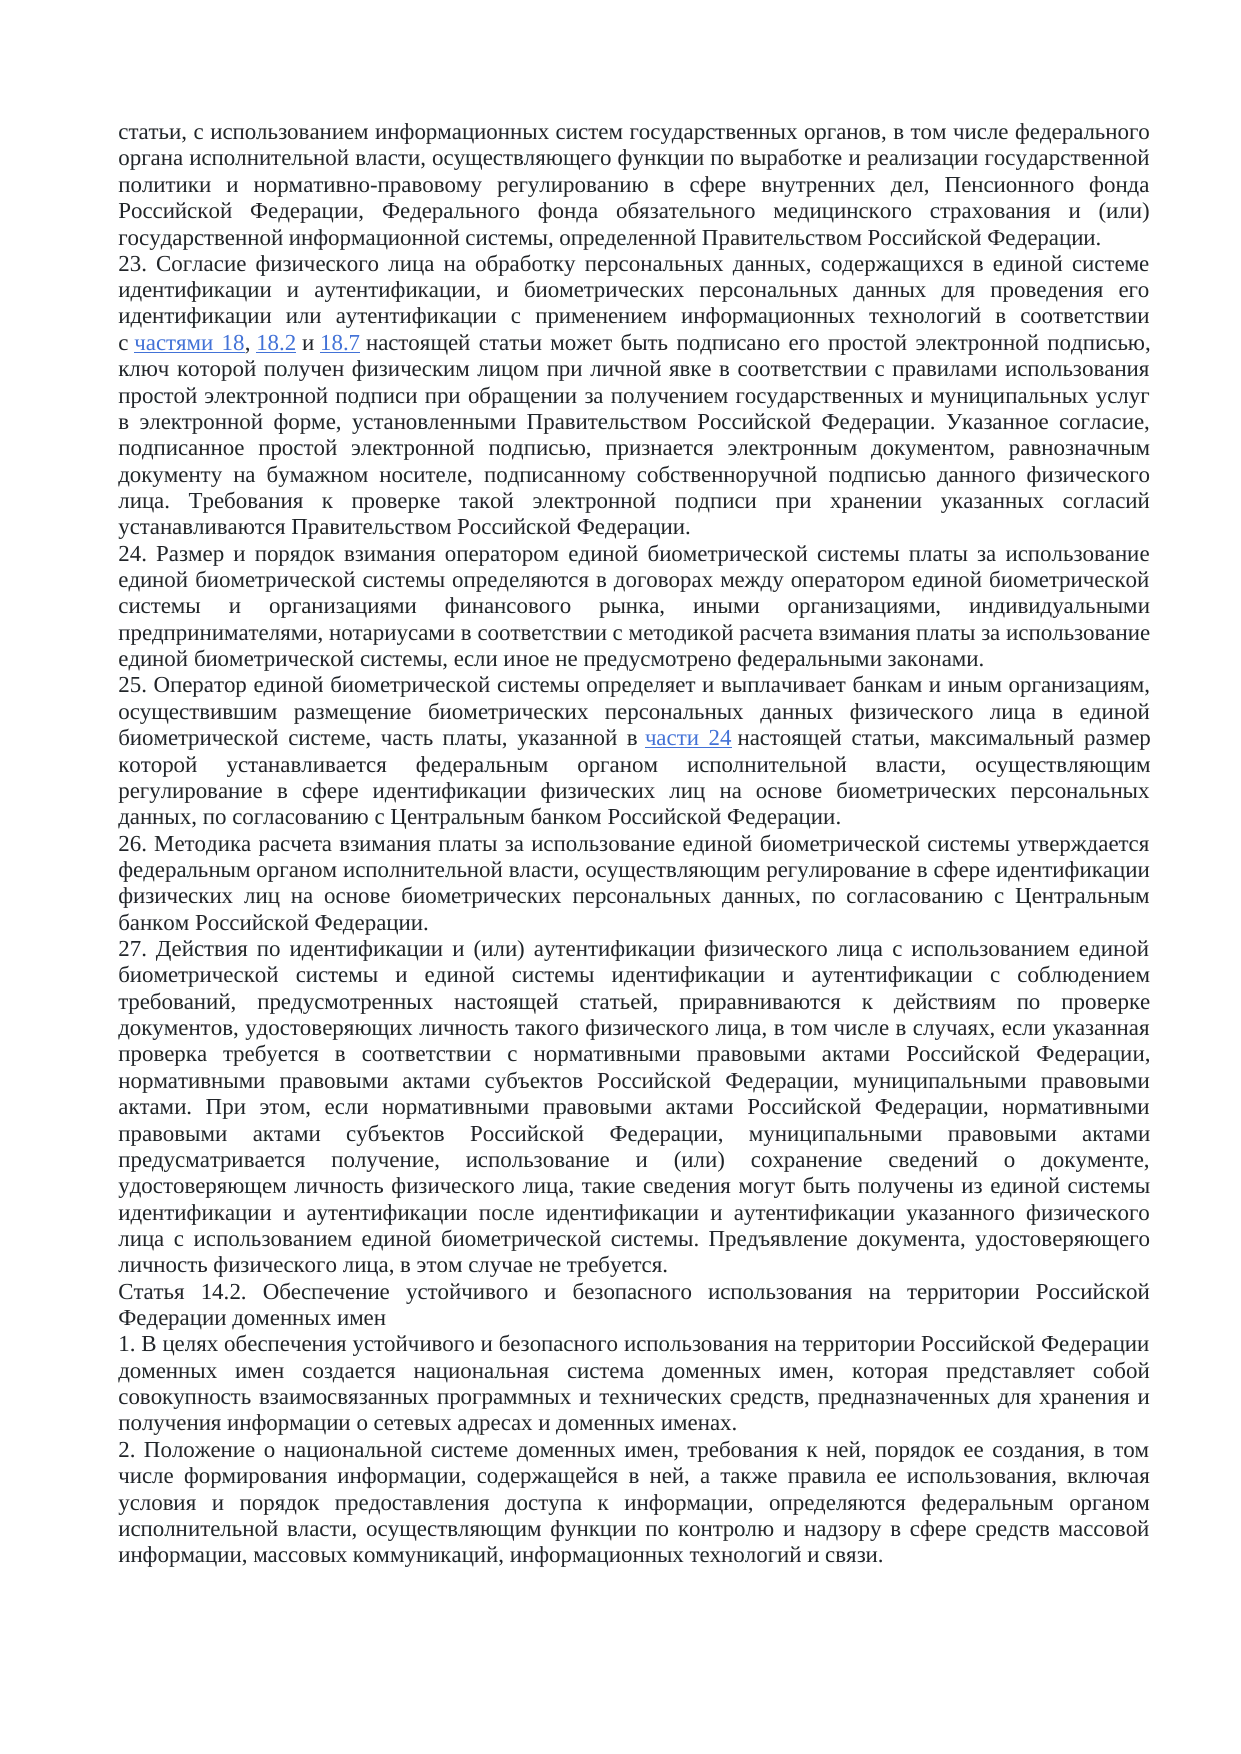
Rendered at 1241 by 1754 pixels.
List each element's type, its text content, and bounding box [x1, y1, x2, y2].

text 26. Методика расчета взимания платы за использование единой биометрической системы утверждается федеральным органом исполнительной власти, осуществляющим регулирование в сфере идентификации физических лиц на основе биометрических персональных данных, по согласованию с Центральным банком Российской Федерации. [118, 830, 1152, 935]
text Статья 14.2. Обеспечение устойчивого и безопасного использования на территории Российской Федерации доменных имен [118, 1278, 1152, 1330]
text 23. Согласие физического лица на обработку персональных данных, содержащихся в единой системе идентификации и аутентификации, и биометрических персональных данных для проведения его идентификации или аутентификации с применением информационных технологий в соответствии с частями 18, 18.2 и 18.7 настоящей статьи может быть подписано его простой электронной подписью, ключ которой получен физическим лицом при личной явке в соответствии с правилами использования простой электронной подписи при обращении за получением государственных и муниципальных услуг в электронной форме, установленными Правительством Российской Федерации. Указанное согласие, подписанное простой электронной подписью, признается электронным документом, равнозначным документу на бумажном носителе, подписанному собственноручной подписью данного физического лица. Требования к проверке такой электронной подписи при хранении указанных согласий устанавливаются Правительством Российской Федерации. [118, 250, 1152, 540]
text 27. Действия по идентификации и (или) аутентификации физического лица с использованием единой биометрической системы и единой системы идентификации и аутентификации с соблюдением требований, предусмотренных настоящей статьей, приравниваются к действиям по проверке документов, удостоверяющих личность такого физического лица, в том числе в случаях, если указанная проверка требуется в соответствии с нормативными правовыми актами Российской Федерации, нормативными правовыми актами субъектов Российской Федерации, муниципальными правовыми актами. При этом, если нормативными правовыми актами Российской Федерации, нормативными правовыми актами субъектов Российской Федерации, муниципальными правовыми актами предусматривается получение, использование и (или) сохранение сведений о документе, удостоверяющем личность физического лица, такие сведения могут быть получены из единой системы идентификации и аутентификации после идентификации и аутентификации указанного физического лица с использованием единой биометрической системы. Предъявление документа, удостоверяющего личность физического лица, в этом случае не требуется. [118, 935, 1152, 1278]
text 1. В целях обеспечения устойчивого и безопасного использования на территории Российской Федерации доменных имен создается национальная система доменных имен, которая представляет собой совокупность взаимосвязанных программных и технических средств, предназначенных для хранения и получения информации о сетевых адресах и доменных именах. [118, 1330, 1152, 1436]
text 24. Размер и порядок взимания оператором единой биометрической системы платы за использование единой биометрической системы определяются в договорах между оператором единой биометрической системы и организациями финансового рынка, иными организациями, индивидуальными предпринимателями, нотариусами в соответствии с методикой расчета взимания платы за использование единой биометрической системы, если иное не предусмотрено федеральными законами. [118, 540, 1152, 672]
text 25. Оператор единой биометрической системы определяет и выплачивает банкам и иным организациям, осуществившим размещение биометрических персональных данных физического лица в единой биометрической системе, часть платы, указанной в части 24 настоящей статьи, максимальный размер которой устанавливается федеральным органом исполнительной власти, осуществляющим регулирование в сфере идентификации физических лиц на основе биометрических персональных данных, по согласованию с Центральным банком Российской Федерации. [118, 672, 1152, 830]
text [118, 118, 1152, 250]
text 2. Положение о национальной системе доменных имен, требования к ней, порядок ее создания, в том числе формирования информации, содержащейся в ней, а также правила ее использования, включая условия и порядок предоставления доступа к информации, определяются федеральным органом исполнительной власти, осуществляющим функции по контролю и надзору в сфере средств массовой информации, массовых коммуникаций, информационных технологий и связи. [118, 1436, 1152, 1568]
